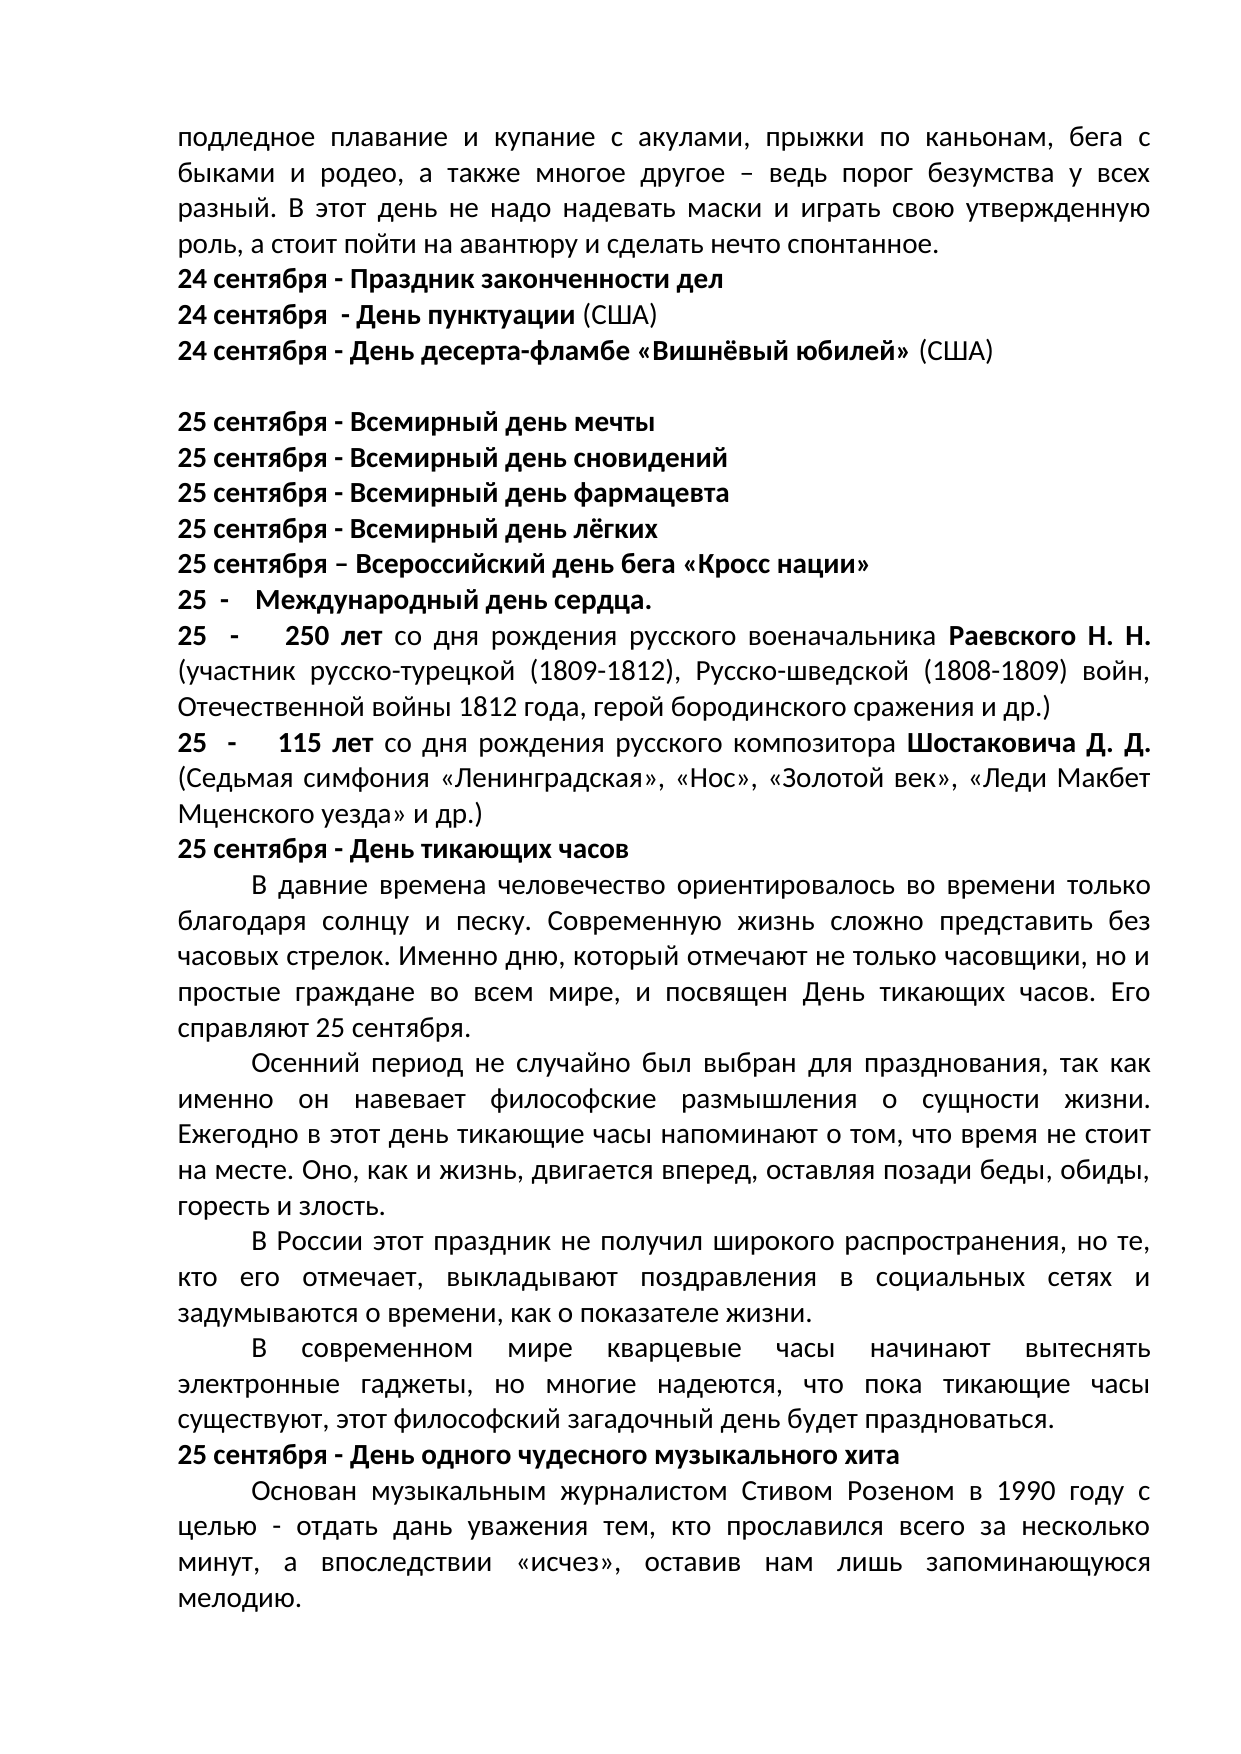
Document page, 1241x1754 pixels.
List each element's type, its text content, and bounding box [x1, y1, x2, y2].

text 25 - 250 лет со дня рождения русского военачальника Раевского Н. Н. (участник русско-турецкой (1809-1812), Русско-шведской (1808-1809) войн, Отечественной войны 1812 года, герой бородинского сражения и др.) [177, 617, 1152, 724]
text 25 сентября - Всемирный день сновидений [177, 439, 1152, 474]
text 24 сентября - Праздник законченности дел [177, 261, 1152, 296]
text В современном мире кварцевые часы начинают вытеснять электронные гаджеты, но многие надеются, что пока тикающие часы существуют, этот философский загадочный день будет праздноваться. [177, 1329, 1152, 1436]
text 25 сентября - Всемирный день мечты [177, 403, 1152, 439]
text 24 сентября - День пунктуации (США) [177, 296, 1152, 332]
text В давние времена человечество ориентировалось во времени только благодаря солнцу и песку. Современную жизнь сложно представить без часовых стрелок. Именно дню, который отмечают не только часовщики, но и простые граждане во всем мире, и посвящен День тикающих часов. Его справляют 25 сентября. [177, 866, 1152, 1044]
text 25 сентября - Всемирный день фармацевта [177, 474, 1152, 510]
text 24 сентября - День десерта-фламбе «Вишнёвый юбилей» (США) [177, 332, 1152, 367]
text 25 сентября - День одного чудесного музыкального хита [177, 1436, 1152, 1472]
text Основан музыкальным журналистом Стивом Розеном в 1990 году с целью - отдать дань уважения тем, кто прославился всего за несколько минут, а впоследствии «исчез», оставив нам лишь запоминающуюся мелодию. [177, 1472, 1152, 1614]
text 25 - Международный день сердца. [177, 581, 1152, 617]
text Осенний период не случайно был выбран для празднования, так как именно он навевает философские размышления о сущности жизни. Ежегодно в этот день тикающие часы напоминают о том, что время не стоит на месте. Оно, как и жизнь, двигается вперед, оставляя позади беды, обиды, горесть и злость. [177, 1044, 1152, 1222]
text 25 - 115 лет со дня рождения русского композитора Шостаковича Д. Д. (Седьмая симфония «Ленинградская», «Нос», «Золотой век», «Леди Макбет Мценского уезда» и др.) [177, 724, 1152, 831]
text 25 сентября - День тикающих часов [177, 831, 1152, 866]
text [177, 118, 1152, 261]
text 25 сентября – Всероссийский день бега «Кросс нации» [177, 546, 1152, 581]
text 25 сентября - Всемирный день лёгких [177, 510, 1152, 546]
text В России этот праздник не получил широкого распространения, но те, кто его отмечает, выкладывают поздравления в социальных сетях и задумываются о времени, как о показателе жизни. [177, 1222, 1152, 1329]
